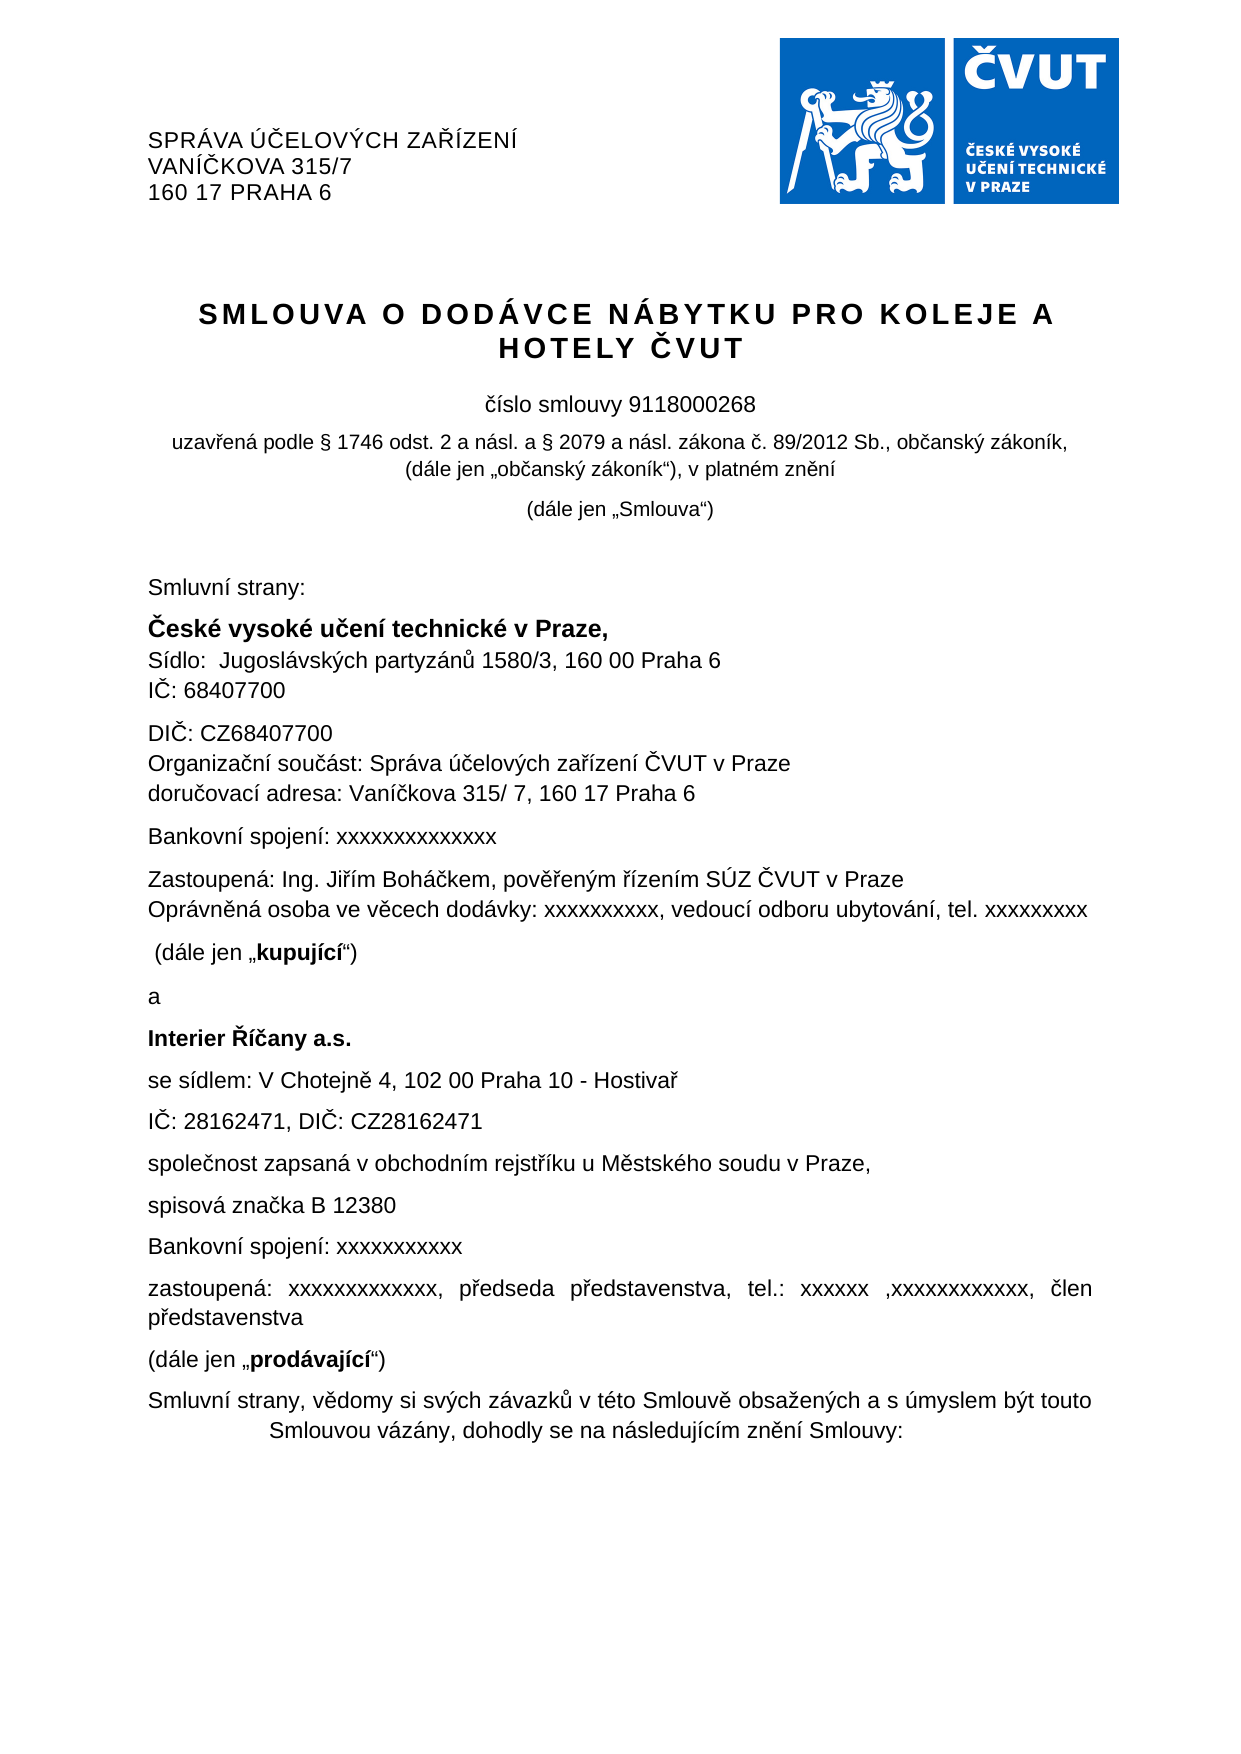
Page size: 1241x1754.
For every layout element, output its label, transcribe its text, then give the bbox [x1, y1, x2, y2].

text SMLOUVA o dodávce nÁbytku pro koleje a hotely ČVUT [148, 297, 1092, 364]
text (dále jen „Smlouva“) [148, 497, 1092, 521]
text Bankovní spojení: xxxxxxxxxxx [148, 1231, 1092, 1261]
text České vysoké učení technické v Praze, [148, 614, 1092, 643]
text Zastoupená: Ing. Jiřím Boháčkem, pověřeným řízením SÚZ ČVUT v Praze [148, 866, 1092, 892]
list (dále jen „prodávající“) [148, 1344, 1092, 1373]
text (dále jen „kupující“) [148, 939, 1092, 965]
text Bankovní spojení: xxxxxxxxxxxxxx [148, 823, 1092, 849]
text číslo smlouvy 9118000268 [148, 391, 1092, 417]
text Interier Říčany a.s. [148, 1023, 1092, 1052]
text se sídlem: V Chotejně 4, 102 00 Praha 10 - Hostivař [148, 1065, 1092, 1094]
text a [148, 981, 1092, 1011]
text Oprávněná osoba ve věcech dodávky: xxxxxxxxxx, vedoucí odboru ubytování, tel. xxxxxxxxx [148, 896, 1092, 922]
text společnost zapsaná v obchodním rejstříku u Městského soudu v Praze, [148, 1148, 1092, 1177]
text IČ: 28162471, DIČ: CZ28162471 [148, 1106, 1092, 1136]
text doručovací adresa: Vaníčkova 315/ 7, 160 17 Praha 6 [148, 780, 1092, 807]
text Sídlo: Jugoslávských partyzánů 1580/3, 160 00 Praha 6 [148, 647, 1092, 673]
text Organizační součást: Správa účelových zařízení ČVUT v Praze [148, 750, 1092, 777]
text spisová značka B 12380 [148, 1190, 1092, 1219]
list zastoupená: xxxxxxxxxxxxx, předseda představenstva, tel.: xxxxxx ,xxxxxxxxxxxx, člen představenstva [148, 1273, 1092, 1331]
text uzavřená podle § 1746 odst. 2 a násl. a § 2079 a násl. zákona č. 89/2012 Sb., občanský zákoník, (dále jen „občanský zákoník“), v platném znění [148, 429, 1092, 481]
text DIČ: CZ68407700 [148, 720, 1092, 746]
list Smluvní strany, vědomy si svých závazků v této Smlouvě obsažených a s úmyslem být touto Smlouvou vázány, dohodly se na následujícím znění Smlouvy: [148, 1386, 1092, 1444]
text IČ: 68407700 [148, 677, 1092, 704]
text Smluvní strany: [148, 572, 1092, 602]
picture [779, 38, 1119, 204]
